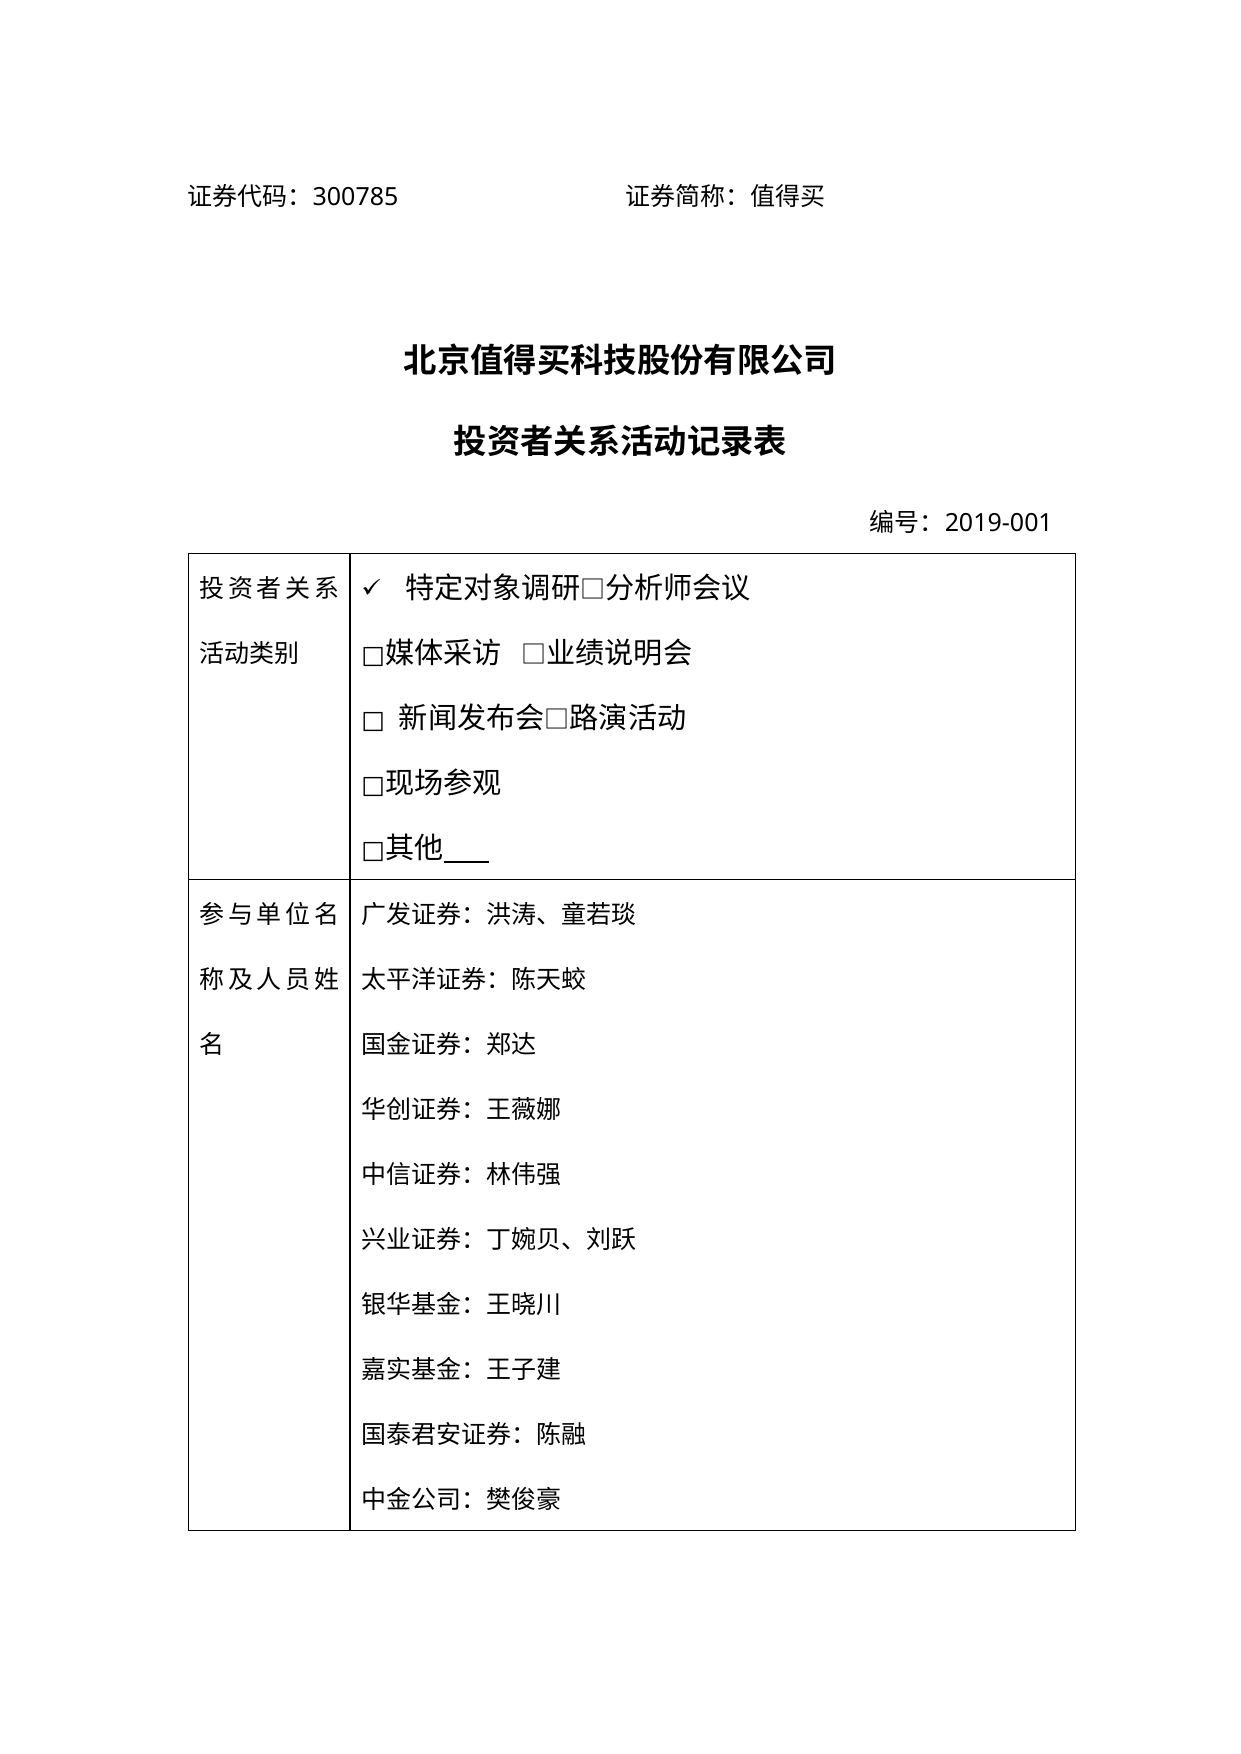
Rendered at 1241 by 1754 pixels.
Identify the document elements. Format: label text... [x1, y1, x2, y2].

text 编号：2019-001 [187, 488, 1053, 553]
text 北京值得买科技股份有限公司 [187, 325, 1053, 390]
text 投资者关系活动记录表 [187, 406, 1053, 471]
table_header 投资者关系活动类别 [189, 554, 349, 879]
table_cell 参与单位名称及人员姓名 [189, 880, 349, 1530]
text 证券代码：300785 证券简称：值得买 [187, 162, 1053, 227]
table_header 特定对象调研□分析师会议 □媒体采访 □业绩说明会 新闻发布会□路演活动 □现场参观 □其他 [351, 554, 1075, 879]
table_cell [351, 880, 1075, 1530]
